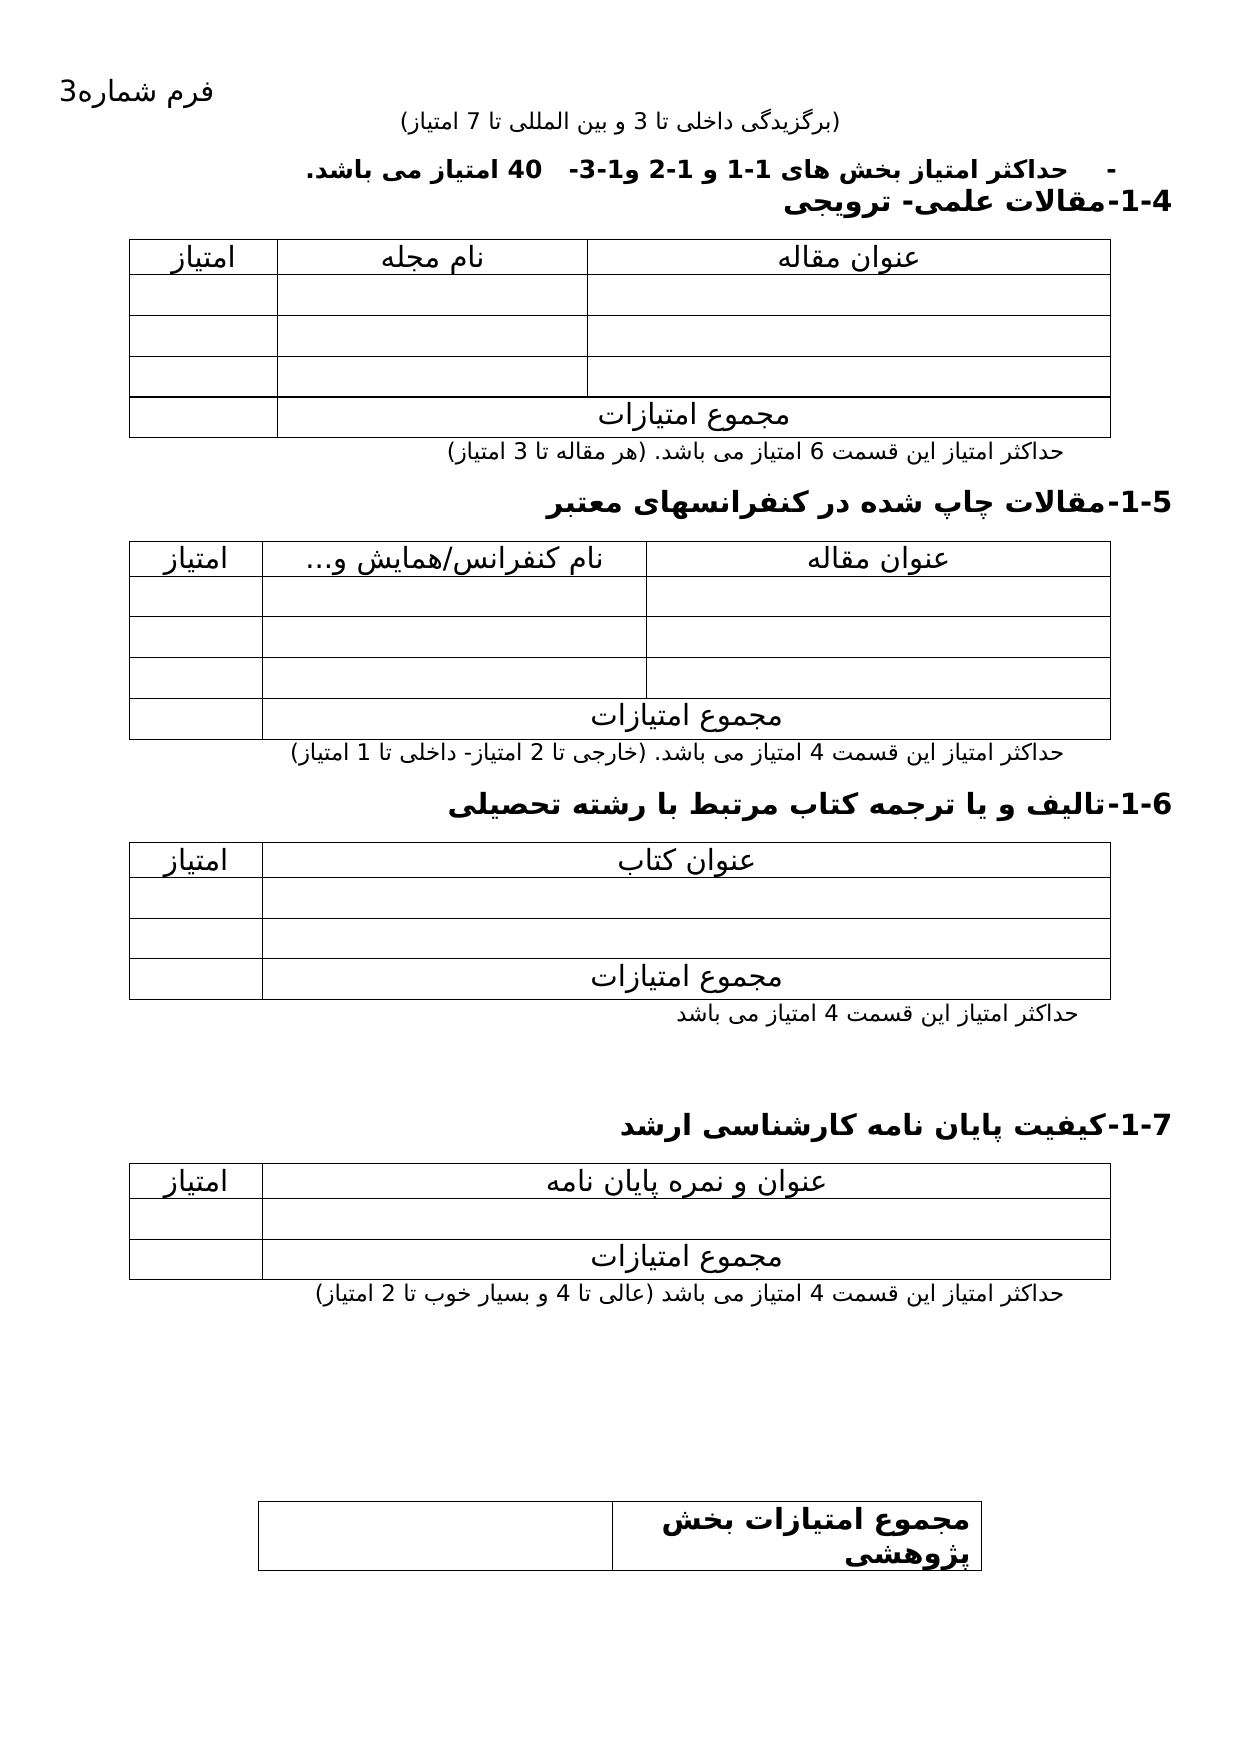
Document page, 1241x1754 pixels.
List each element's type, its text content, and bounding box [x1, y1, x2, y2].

list کیفیت پایان نامه کارشناسی ارشد [59, 1108, 1107, 1142]
table_cell [263, 919, 1110, 958]
list مقالات علمی- ترویجی [59, 184, 1107, 218]
list حداکثر امتیاز بخش های 1-1 و 1-2 و1-3- 40 امتیاز می باشد. [59, 155, 1106, 184]
table_cell [588, 275, 1110, 315]
table_cell [278, 357, 587, 396]
text (برگزیدگی داخلی تا 3 و بین المللی تا 7 امتیاز) [59, 108, 1181, 134]
table_cell [588, 357, 1110, 396]
table_header عنوان کتاب [263, 843, 1110, 877]
table_cell [647, 658, 1110, 698]
table_header امتیاز [130, 240, 277, 274]
table_header مجموع امتیازات بخش پژوهشی [613, 1502, 981, 1570]
table_cell [130, 1199, 262, 1238]
table_cell [130, 275, 277, 315]
table_cell [588, 316, 1110, 356]
table_cell [130, 699, 262, 738]
table_cell مجموع امتیازات [263, 1240, 1110, 1279]
table_cell [130, 577, 262, 616]
table_cell [263, 617, 646, 657]
text حداکثر امتیاز این قسمت 4 امتیاز می باشد [59, 1000, 1181, 1027]
table_header نام مجله [278, 240, 587, 274]
table_cell [263, 878, 1110, 917]
table_cell [263, 577, 646, 616]
table_cell [130, 959, 262, 999]
table_cell مجموع امتیازات [278, 398, 1110, 437]
table_cell [263, 1199, 1110, 1238]
table_header نام کنفرانس/همایش و... [263, 542, 646, 576]
list تالیف و یا ترجمه کتاب مرتبط با رشته تحصیلی [59, 787, 1107, 821]
table_cell [130, 1240, 262, 1279]
table_cell مجموع امتیازات [263, 699, 1110, 738]
table_header عنوان مقاله [647, 542, 1110, 576]
text حداکثر امتیاز این قسمت 4 امتیاز می باشد (عالی تا 4 و بسیار خوب تا 2 امتیاز) [59, 1280, 1181, 1307]
table_cell مجموع امتیازات [263, 959, 1110, 999]
text حداکثر امتیاز این قسمت 4 امتیاز می باشد. (خارجی تا 2 امتیاز- داخلی تا 1 امتیاز) [59, 739, 1181, 766]
table_header امتیاز [130, 1164, 262, 1198]
table_header امتیاز [130, 843, 262, 877]
table_cell [647, 577, 1110, 616]
table_cell [130, 658, 262, 698]
text حداکثر امتیاز این قسمت 6 امتیاز می باشد. (هر مقاله تا 3 امتیاز) [59, 438, 1181, 465]
table_header عنوان و نمره پایان نامه [263, 1164, 1110, 1198]
table_cell [130, 878, 262, 917]
table_cell [647, 617, 1110, 657]
table_header عنوان مقاله [588, 240, 1110, 274]
table_cell [130, 398, 277, 437]
table_cell [130, 357, 277, 396]
list مقالات چاپ شده در کنفرانسهای معتبر [59, 486, 1107, 520]
table_cell [130, 617, 262, 657]
table_cell [278, 275, 587, 315]
table_header [259, 1502, 612, 1570]
table_cell [263, 658, 646, 698]
table_cell [130, 919, 262, 958]
table_header امتیاز [130, 542, 262, 576]
table_cell [130, 316, 277, 356]
table_cell [278, 316, 587, 356]
